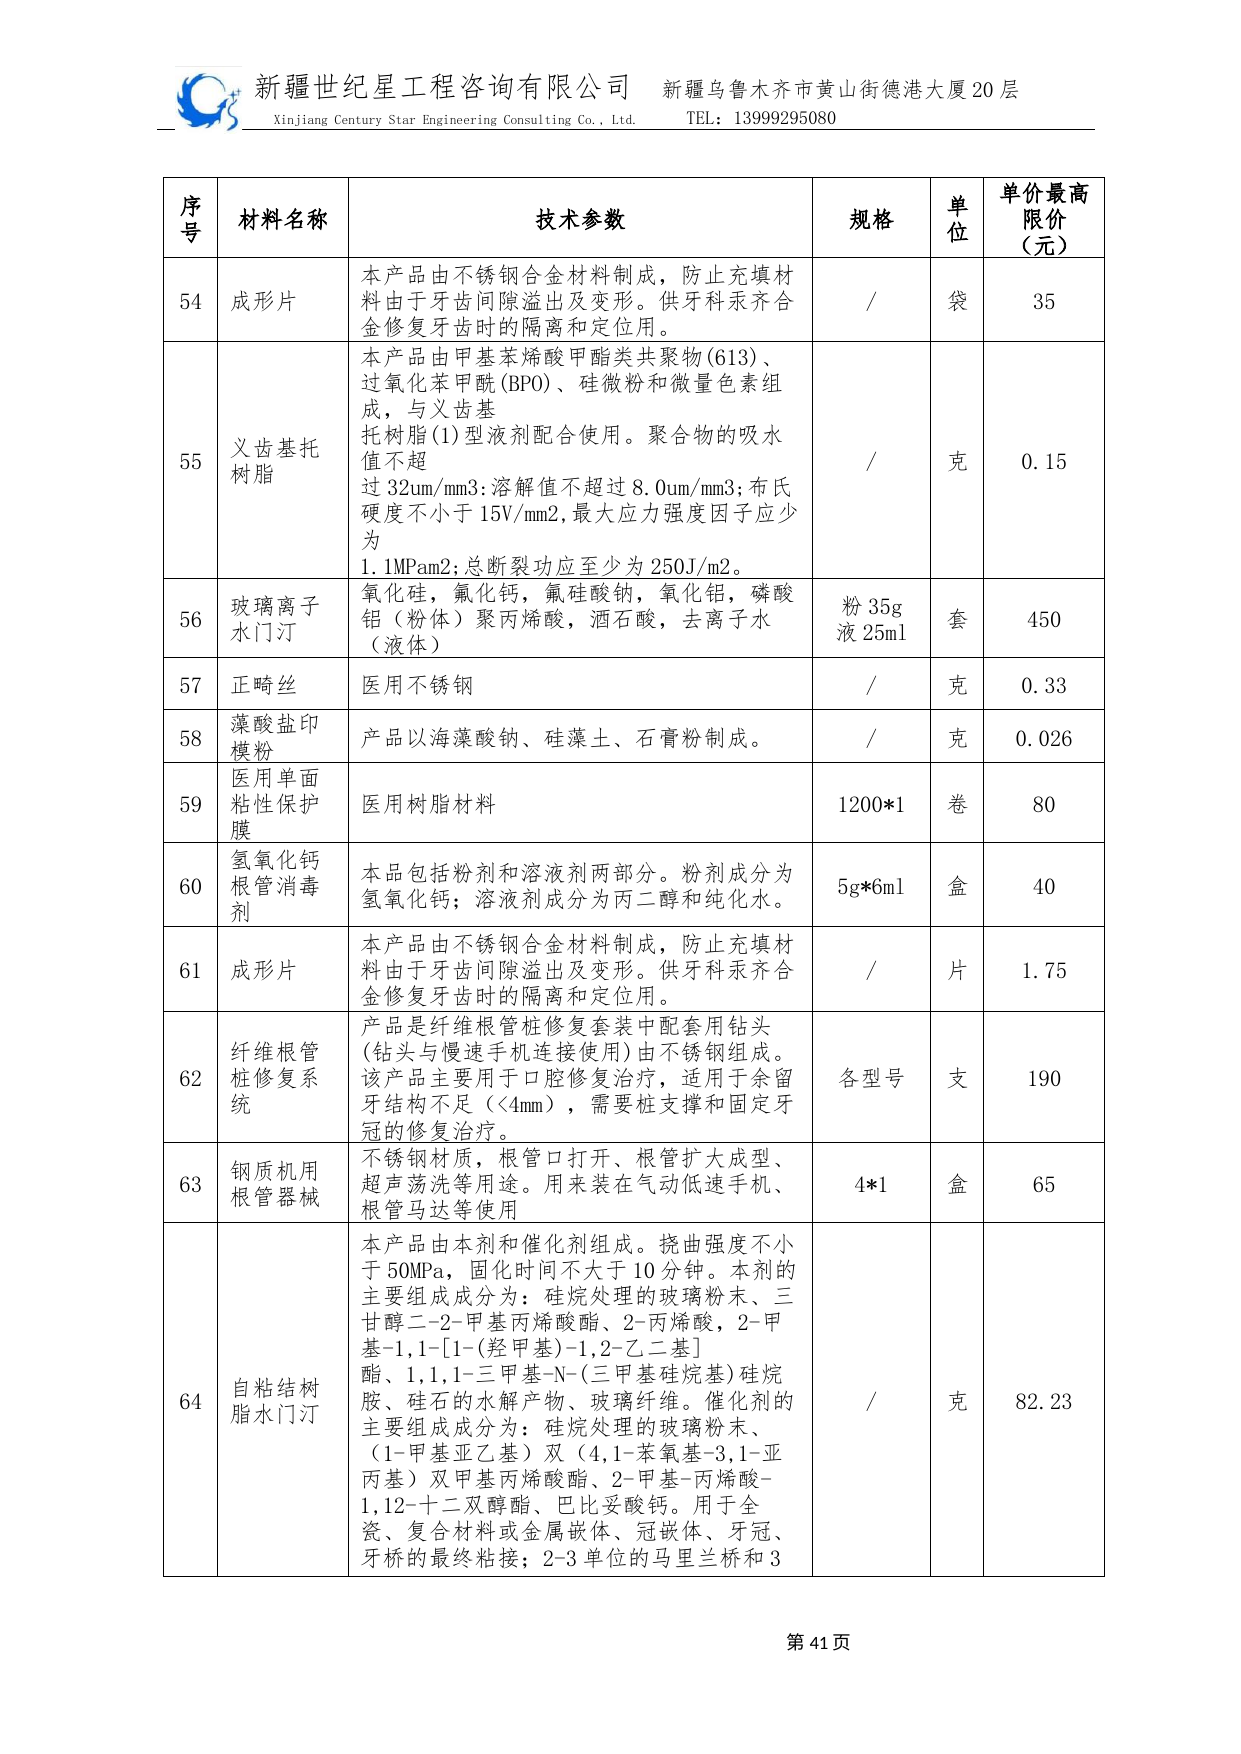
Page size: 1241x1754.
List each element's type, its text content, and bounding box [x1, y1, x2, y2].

table_cell / [813, 710, 930, 762]
table_cell 纤维根管桩修复系统 [218, 1012, 348, 1142]
table_cell 35 [984, 258, 1104, 341]
table_header 单位 [931, 178, 983, 257]
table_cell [349, 1223, 812, 1576]
table_cell 82.23 [984, 1223, 1104, 1576]
table_cell 克 [931, 710, 983, 762]
table_cell 0.026 [984, 710, 1104, 762]
table_cell 5g*6ml [813, 843, 930, 926]
table_cell 450 [984, 579, 1104, 657]
table_cell / [813, 1223, 930, 1576]
table_cell 62 [164, 1012, 217, 1142]
table_cell 袋 [931, 258, 983, 341]
table_cell 克 [931, 658, 983, 709]
table_cell 57 [164, 658, 217, 709]
table_cell 本产品由不锈钢合金材料制成，防止充填材料由于牙齿间隙溢出及变形。供牙科汞齐合金修复牙齿时的隔离和定位用。 [349, 927, 812, 1011]
table_cell 支 [931, 1012, 983, 1142]
table_cell 钢质机用根管器械 [218, 1143, 348, 1222]
table_cell 0.15 [984, 342, 1104, 577]
table_cell 正畸丝 [218, 658, 348, 709]
table_cell 医用树脂材料 [349, 763, 812, 842]
table_header 规格 [813, 178, 930, 257]
table_cell 玻璃离子水门汀 [218, 579, 348, 657]
table_cell 本产品由甲基苯烯酸甲酯类共聚物(613)、过氧化苯甲酰(BPO)、硅微粉和微量色素组成，与义齿基 托树脂(1)型液剂配合使用。聚合物的吸水值不超 过32um/mm3:溶解值不超过8.0um/mm3;布氏硬度不小于15V/mm2,最大应力强度因子应少为 1.1MPam2;总断裂功应至少为250J/m2。 [349, 342, 812, 577]
table_cell / [813, 658, 930, 709]
table_header 序号 [164, 178, 217, 257]
table_cell 56 [164, 579, 217, 657]
table_cell 40 [984, 843, 1104, 926]
table_cell 克 [931, 342, 983, 577]
table_cell 自粘结树脂水门汀 [218, 1223, 348, 1576]
table_cell 氧化硅，氟化钙，氟硅酸钠，氧化铝，磷酸铝（粉体）聚丙烯酸，酒石酸，去离子水（液体） [349, 579, 812, 657]
table_cell 套 [931, 579, 983, 657]
table_cell 1.75 [984, 927, 1104, 1011]
table_cell / [813, 342, 930, 577]
table_cell 54 [164, 258, 217, 341]
table_cell 盒 [931, 843, 983, 926]
table_cell 产品以海藻酸钠、硅藻土、石膏粉制成。 [349, 710, 812, 762]
table_cell / [813, 927, 930, 1011]
table_cell 64 [164, 1223, 217, 1576]
table_cell 本产品由不锈钢合金材料制成，防止充填材料由于牙齿间隙溢出及变形。供牙科汞齐合金修复牙齿时的隔离和定位用。 [349, 258, 812, 341]
table_cell 55 [164, 342, 217, 577]
table_cell / [813, 258, 930, 341]
table_cell 卷 [931, 763, 983, 842]
table_cell 63 [164, 1143, 217, 1222]
table_cell 各型号 [813, 1012, 930, 1142]
table_cell 氢氧化钙根管消毒剂 [218, 843, 348, 926]
table_cell 4*1 [813, 1143, 930, 1222]
table_cell 产品是纤维根管桩修复套装中配套用钻头(钻头与慢速手机连接使用)由不锈钢组成。该产品主要用于口腔修复治疗，适用于余留牙结构不足（<4mm），需要桩支撑和固定牙冠的修复治疗。 [349, 1012, 812, 1142]
table_cell 克 [931, 1223, 983, 1576]
table_cell 190 [984, 1012, 1104, 1142]
table_cell 0.33 [984, 658, 1104, 709]
table_cell 成形片 [218, 927, 348, 1011]
table_cell 粉35g 液25ml [813, 579, 930, 657]
table_cell 1200*1 [813, 763, 930, 842]
picture [174, 66, 243, 133]
table_header 材料名称 [218, 178, 348, 257]
table_header 单价最高限价（元） [984, 178, 1104, 257]
table_cell 60 [164, 843, 217, 926]
table_cell 盒 [931, 1143, 983, 1222]
table_cell 不锈钢材质，根管口打开、根管扩大成型、超声荡洗等用途。用来装在气动低速手机、根管马达等使用 [349, 1143, 812, 1222]
table_cell 本品包括粉剂和溶液剂两部分。粉剂成分为氢氧化钙；溶液剂成分为丙二醇和纯化水。 [349, 843, 812, 926]
table_cell 65 [984, 1143, 1104, 1222]
table_cell 藻酸盐印模粉 [218, 710, 348, 762]
table_cell 成形片 [218, 258, 348, 341]
table_header 技术参数 [349, 178, 812, 257]
table_cell 58 [164, 710, 217, 762]
table_cell 片 [931, 927, 983, 1011]
table_cell 80 [984, 763, 1104, 842]
table_cell 医用不锈钢 [349, 658, 812, 709]
table_cell 59 [164, 763, 217, 842]
table_cell 61 [164, 927, 217, 1011]
table_cell 义齿基托树脂 [218, 342, 348, 577]
table_cell 医用单面粘性保护膜 [218, 763, 348, 842]
